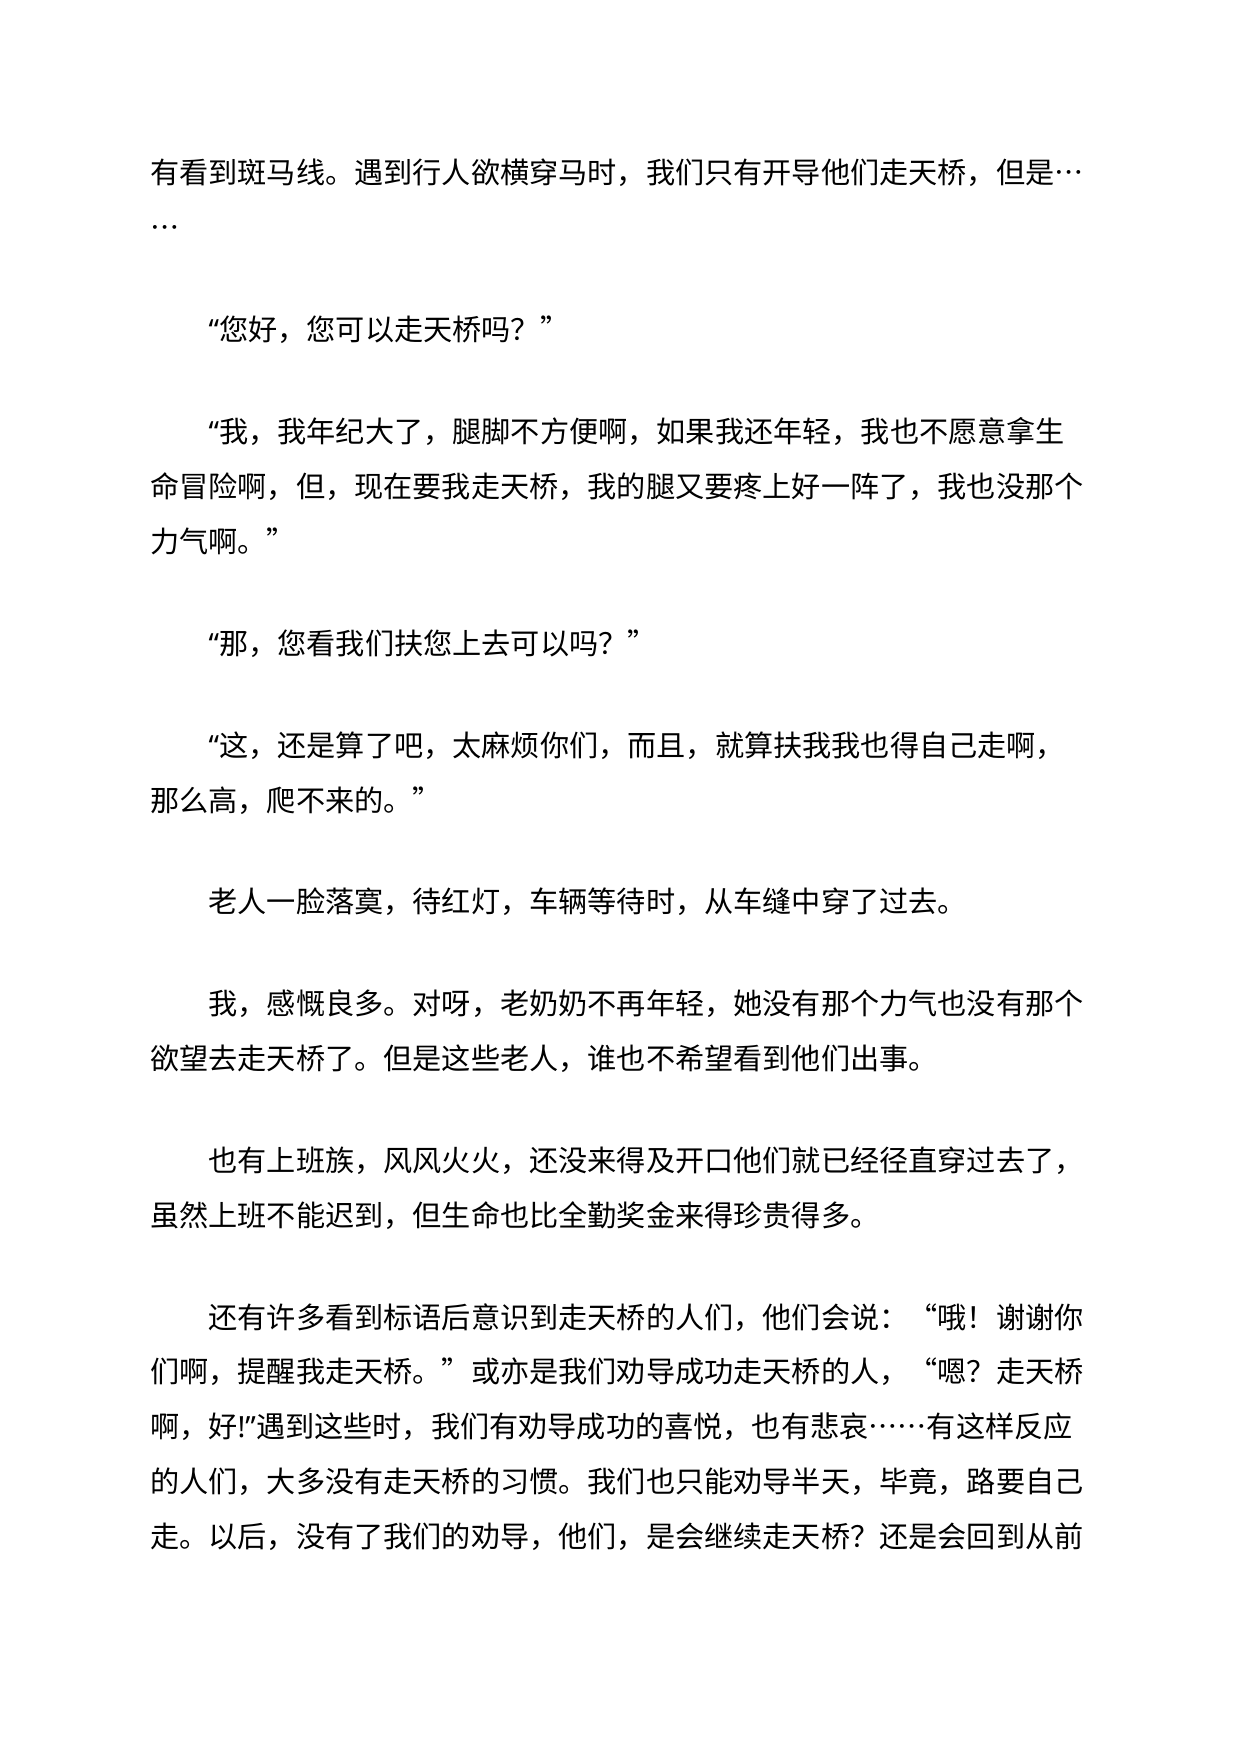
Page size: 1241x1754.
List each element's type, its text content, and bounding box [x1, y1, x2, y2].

text 我，感慨良多。对呀，老奶奶不再年轻，她没有那个力气也没有那个欲望去走天桥了。但是这些老人，谁也不希望看到他们出事。 [150, 981, 1090, 1078]
text “您好，您可以走天桥吗？” [150, 307, 1090, 349]
text “那，您看我们扶您上去可以吗？” [150, 620, 1090, 663]
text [150, 150, 1090, 247]
text 老人一脸落寞，待红灯，车辆等待时，从车缝中穿了过去。 [150, 879, 1090, 921]
text “这，还是算了吧，太麻烦你们，而且，就算扶我我也得自己走啊，那么高，爬不来的。” [150, 722, 1090, 819]
text 也有上班族，风风火火，还没来得及开口他们就已经径直穿过去了，虽然上班不能迟到，但生命也比全勤奖金来得珍贵得多。 [150, 1137, 1090, 1235]
text “我，我年纪大了，腿脚不方便啊，如果我还年轻，我也不愿意拿生命冒险啊，但，现在要我走天桥，我的腿又要疼上好一阵了，我也没那个力气啊。” [150, 409, 1090, 561]
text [150, 1294, 1090, 1556]
